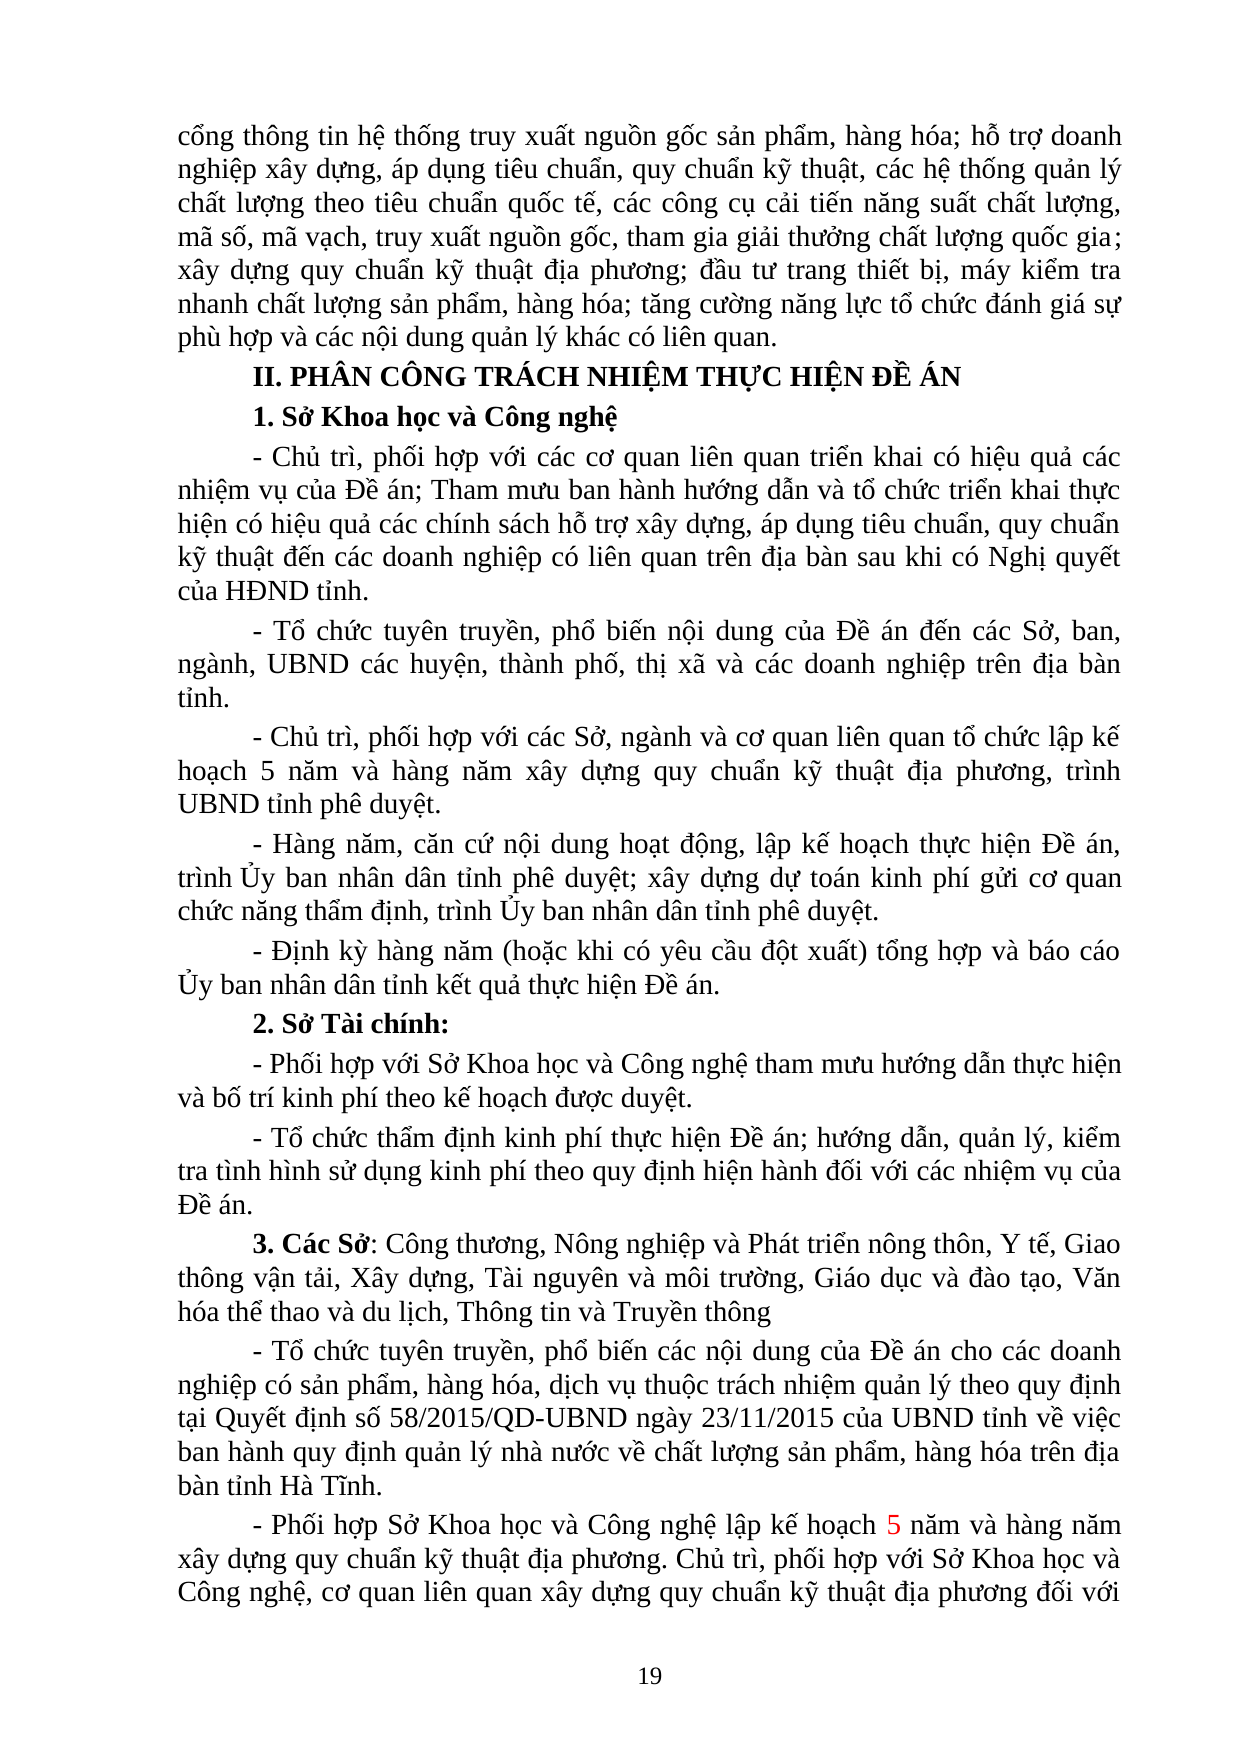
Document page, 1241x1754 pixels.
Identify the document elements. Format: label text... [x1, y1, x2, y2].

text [177, 1507, 1122, 1608]
text 1. Sở Khoa học và Công nghệ [177, 399, 1122, 432]
text - Chủ trì, phối hợp với các cơ quan liên quan triển khai có hiệu quả các nhiệm vụ của Đề án; Tham mưu ban hành hướng dẫn và tổ chức triển khai thực hiện có hiệu quả các chính sách hỗ trợ xây dựng, áp dụng tiêu chuẩn, quy chuẩn kỹ thuật đến các doanh nghiệp có liên quan trên địa bàn sau khi có Nghị quyết của HĐND tỉnh. [177, 439, 1122, 606]
text - Hàng năm, căn cứ nội dung hoạt động, lập kế hoạch thực hiện Đề án, trình Ủy ban nhân dân tỉnh phê duyệt; xây dựng dự toán kinh phí gửi cơ quan chức năng thẩm định, trình Ủy ban nhân dân tỉnh phê duyệt. [177, 826, 1122, 927]
text - Tổ chức thẩm định kinh phí thực hiện Đề án; hướng dẫn, quản lý, kiểm tra tình hình sử dụng kinh phí theo quy định hiện hành đối với các nhiệm vụ của Đề án. [177, 1120, 1122, 1220]
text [177, 118, 1122, 353]
text - Phối hợp với Sở Khoa học và Công nghệ tham mưu hướng dẫn thực hiện và bố trí kinh phí theo kế hoạch được duyệt. [177, 1046, 1122, 1113]
text - Chủ trì, phối hợp với các Sở, ngành và cơ quan liên quan tổ chức lập kế hoạch 5 năm và hàng năm xây dựng quy chuẩn kỹ thuật địa phương, trình UBND tỉnh phê duyệt. [177, 719, 1122, 820]
text 3. Các Sở: Công thương, Nông nghiệp và Phát triển nông thôn, Y tế, Giao thông vận tải, Xây dựng, Tài nguyên và môi trường, Giáo dục và đào tạo, Văn hóa thể thao và du lịch, Thông tin và Truyền thông [177, 1227, 1122, 1327]
text 2. Sở Tài chính: [177, 1007, 1122, 1040]
text II. PHÂN CÔNG TRÁCH NHIỆM THỰC HIỆN ĐỀ ÁN [177, 359, 1122, 393]
text - Tổ chức tuyên truyền, phổ biến nội dung của Đề án đến các Sở, ban, ngành, UBND các huyện, thành phố, thị xã và các doanh nghiệp trên địa bàn tỉnh. [177, 613, 1122, 713]
text - Định kỳ hàng năm (hoặc khi có yêu cầu đột xuất) tổng hợp và báo cáo Ủy ban nhân dân tỉnh kết quả thực hiện Đề án. [177, 933, 1122, 1000]
text - Tổ chức tuyên truyền, phổ biến các nội dung của Đề án cho các doanh nghiệp có sản phẩm, hàng hóa, dịch vụ thuộc trách nhiệm quản lý theo quy định tại Quyết định số 58/2015/QD-UBND ngày 23/11/2015 của UBND tỉnh về việc ban hành quy định quản lý nhà nước về chất lượng sản phẩm, hàng hóa trên địa bàn tỉnh Hà Tĩnh. [177, 1333, 1122, 1501]
